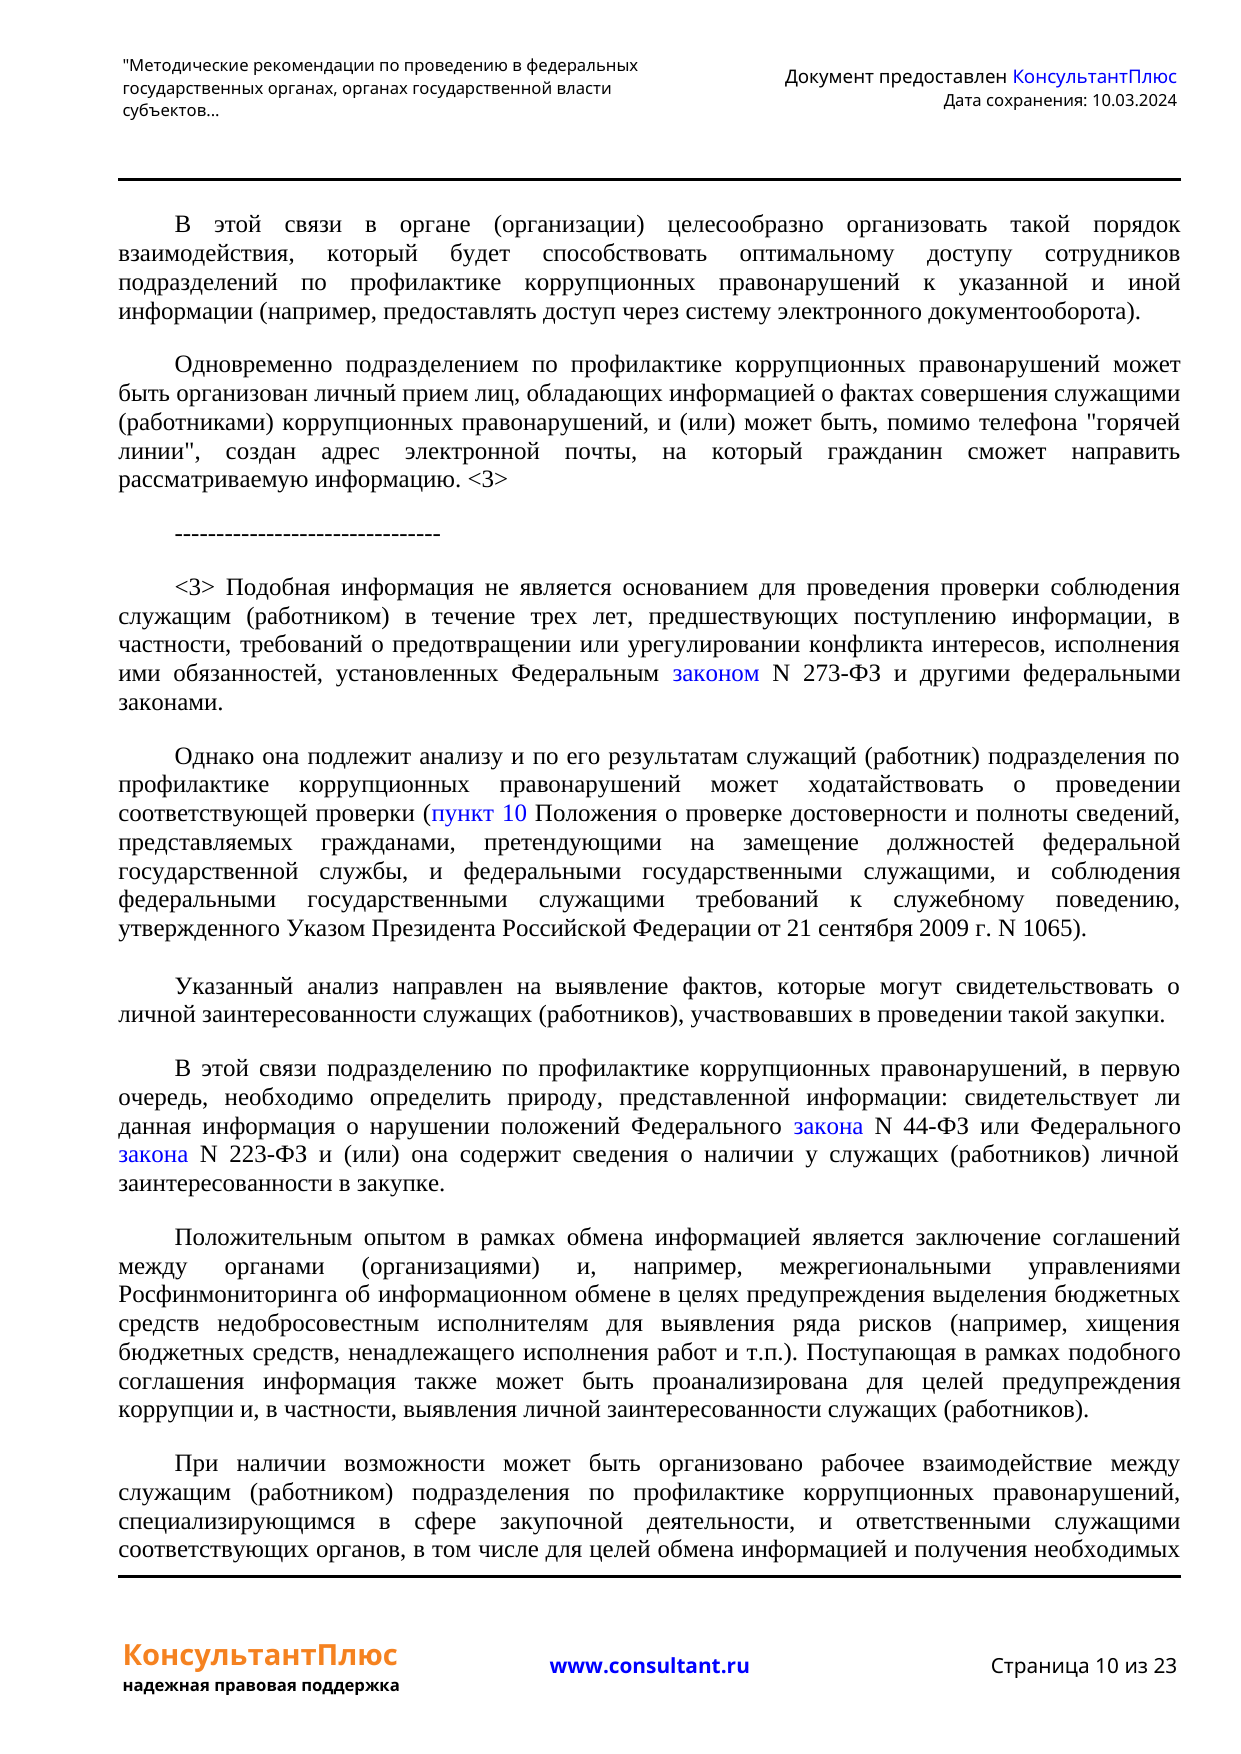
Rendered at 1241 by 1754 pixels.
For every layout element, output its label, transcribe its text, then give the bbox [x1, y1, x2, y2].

text В этой связи подразделению по профилактике коррупционных правонарушений, в первую очередь, необходимо определить природу, представленной информации: свидетельствует ли данная информация о нарушении положений Федерального закона N 44-ФЗ или Федерального закона N 223-ФЗ и (или) она содержит сведения о наличии у служащих (работников) личной заинтересованности в закупке. [118, 1053, 1181, 1197]
text Однако она подлежит анализу и по его результатам служащий (работник) подразделения по профилактике коррупционных правонарушений может ходатайствовать о проведении соответствующей проверки (пункт 10 Положения о проверке достоверности и полноты сведений, представляемых гражданами, претендующими на замещение должностей федеральной государственной службы, и федеральными государственными служащими, и соблюдения федеральными государственными служащими требований к служебному поведению, утвержденного Указом Президента Российской Федерации от 21 сентября 2009 г. N 1065). [118, 741, 1181, 942]
text <3> Подобная информация не является основанием для проведения проверки соблюдения служащим (работником) в течение трех лет, предшествующих поступлению информации, в частности, требований о предотвращении или урегулировании конфликта интересов, исполнения ими обязанностей, установленных Федеральным законом N 273-ФЗ и другими федеральными законами. [118, 572, 1181, 716]
text Положительным опытом в рамках обмена информацией является заключение соглашений между органами (организациями) и, например, межрегиональными управлениями Росфинмониторинга об информационном обмене в целях предупреждения выделения бюджетных средств недобросовестным исполнителям для выявления ряда рисков (например, хищения бюджетных средств, ненадлежащего исполнения работ и т.п.). Поступающая в рамках подобного соглашения информация также может быть проанализирована для целей предупреждения коррупции и, в частности, выявления личной заинтересованности служащих (работников). [118, 1222, 1181, 1423]
text Одновременно подразделением по профилактике коррупционных правонарушений может быть организован личный прием лиц, обладающих информацией о фактах совершения служащими (работниками) коррупционных правонарушений, и (или) может быть, помимо телефона "горячей линии", создан адрес электронной почты, на который гражданин сможет направить рассматриваемую информацию. <3> [118, 349, 1181, 493]
text Указанный анализ направлен на выявление фактов, которые могут свидетельствовать о личной заинтересованности служащих (работников), участвовавших в проведении такой закупки. [118, 971, 1181, 1028]
text -------------------------------- [118, 518, 1181, 547]
text В этой связи в органе (организации) целесообразно организовать такой порядок взаимодействия, который будет способствовать оптимальному доступу сотрудников подразделений по профилактике коррупционных правонарушений к указанной и иной информации (например, предоставлять доступ через систему электронного документооборота). [118, 209, 1181, 324]
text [118, 1448, 1181, 1563]
